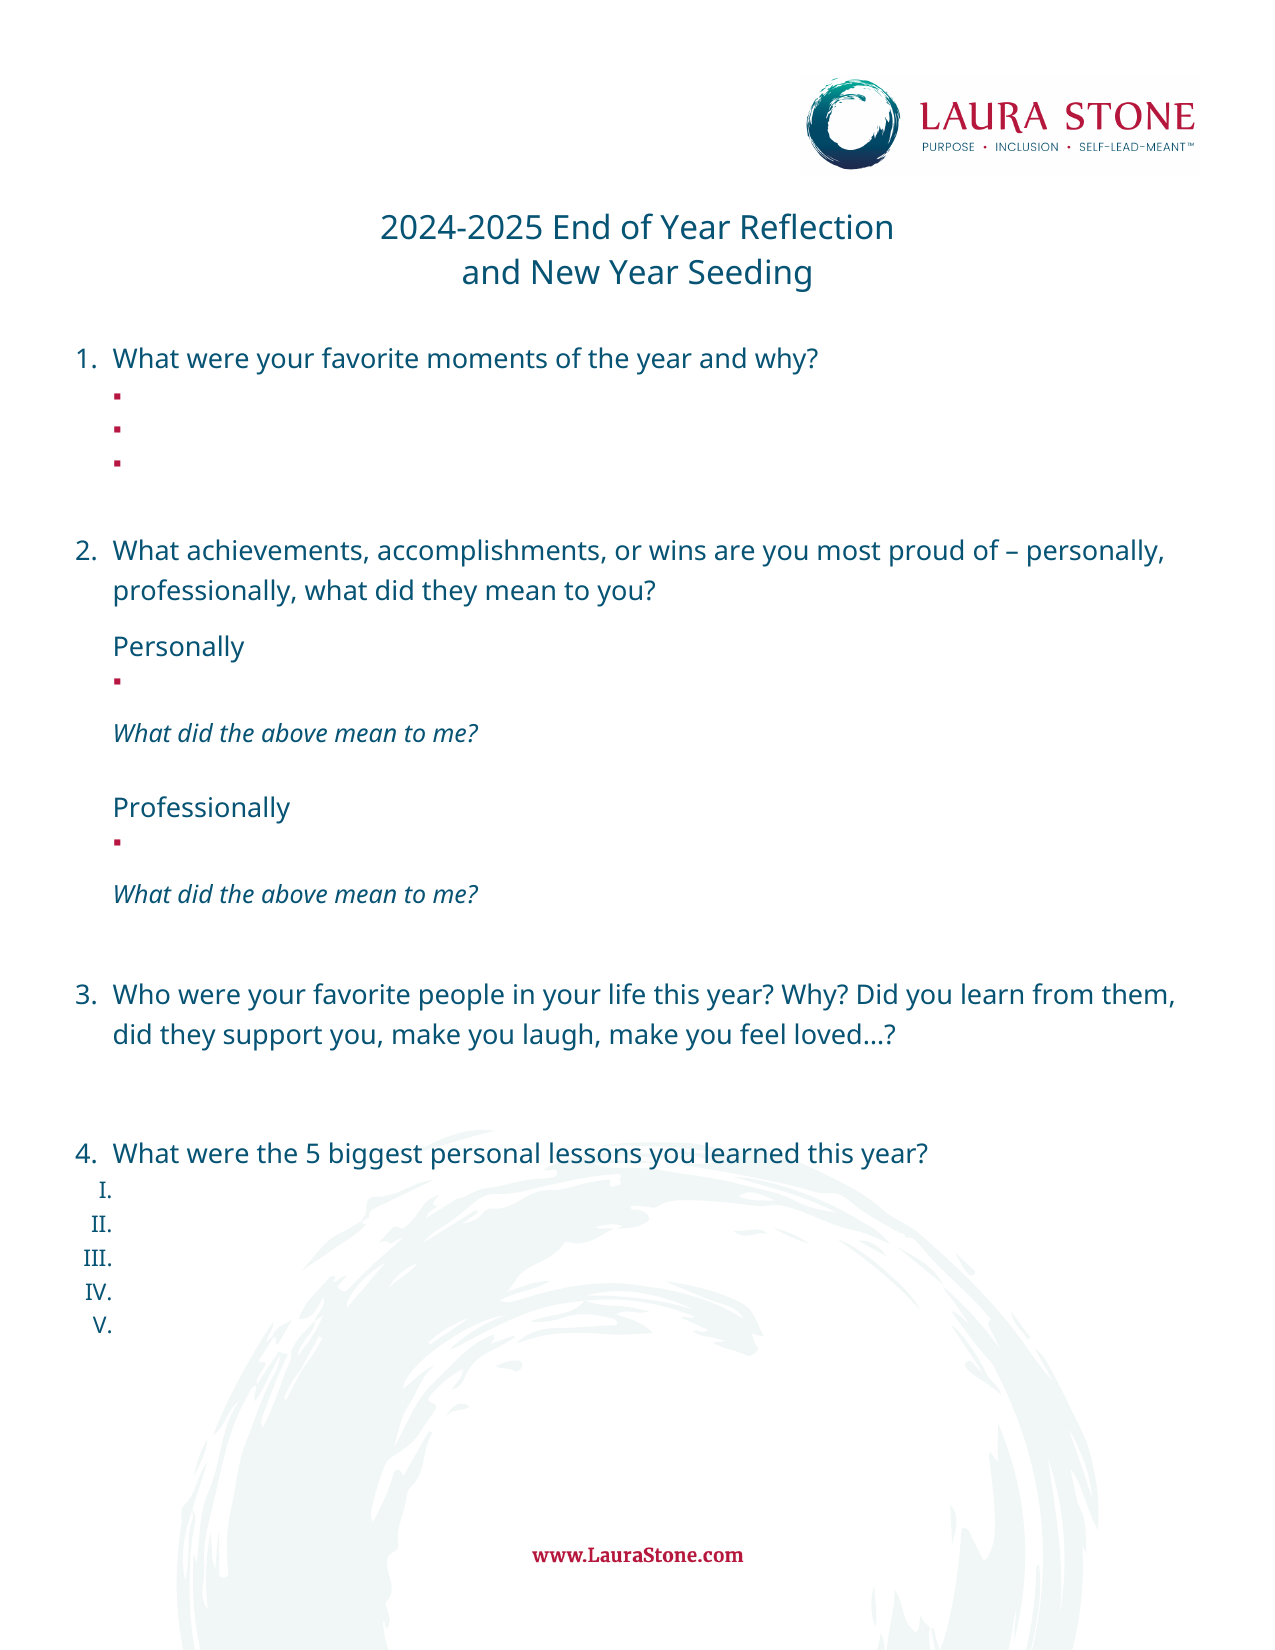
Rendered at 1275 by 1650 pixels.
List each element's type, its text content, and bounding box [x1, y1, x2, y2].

text What did the above mean to me? [112, 715, 1200, 749]
text 2024-2025 End of Year Reflection [75, 204, 1200, 249]
list Who were your favorite people in your life this year? Why? Did you learn from them, did they support you, make you laugh, make you feel loved…? [75, 976, 1200, 1052]
picture [800, 75, 1200, 174]
text Professionally [75, 789, 1200, 826]
list What were the 5 biggest personal lessons you learned this year? [75, 1134, 1200, 1171]
text and New Year Seeding [75, 249, 1200, 294]
text Personally [75, 628, 1200, 665]
picture [527, 1544, 748, 1568]
list What were your favorite moments of the year and why? [75, 340, 1200, 377]
text What did the above mean to me? [75, 876, 1200, 910]
list What achievements, accomplishments, or wins are you most proud of – personally, professionally, what did they mean to you? [75, 532, 1200, 608]
